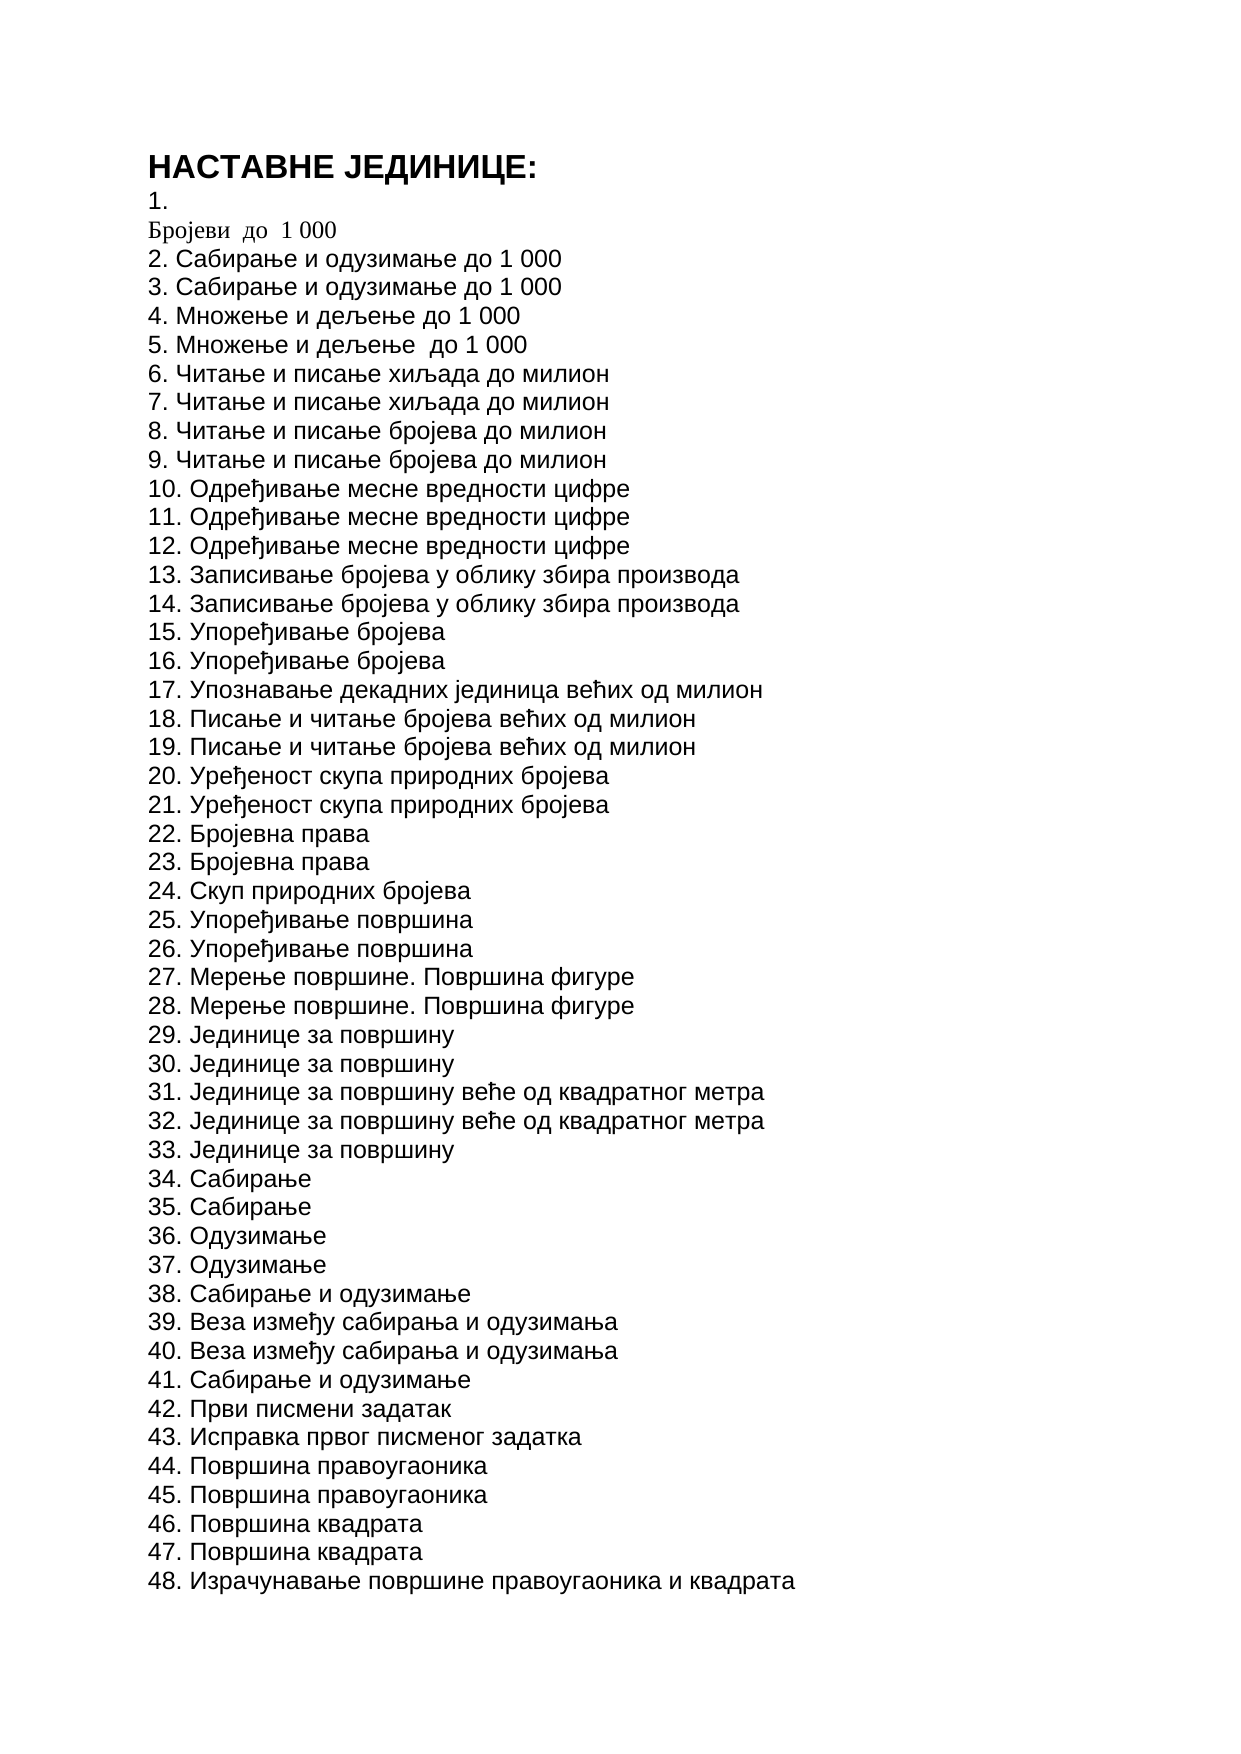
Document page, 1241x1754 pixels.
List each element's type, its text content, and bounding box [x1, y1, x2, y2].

text 18. Писање и читање бројева већих од милион [148, 703, 1093, 732]
text 20. Уређеност скупа природних бројева [148, 761, 1093, 790]
text 21. Уређеност скупа природних бројева [148, 790, 1093, 818]
text 30. Јединице за површину [148, 1048, 1093, 1077]
text 22. Бројевна права [148, 818, 1093, 847]
text 16. Упоређивање бројева [148, 646, 1093, 675]
text 11. Одређивање месне вредности цифре [148, 502, 1093, 531]
text 35. Сабирање [148, 1192, 1093, 1221]
text 46. Површина квадрата [148, 1508, 1093, 1537]
text 45. Површина правоугаоника [148, 1480, 1093, 1508]
text 9. Читање и писање бројева до милион [148, 445, 1093, 473]
text 15. Упоређивање бројева [148, 617, 1093, 646]
text 33. Јединице за површину [148, 1135, 1093, 1163]
text 13. Записивање бројева у облику збира производа [148, 560, 1093, 588]
text 4. Множење и дељење до 1 000 [148, 301, 1093, 330]
text 12. Одређивање месне вредности цифре [148, 531, 1093, 560]
text 34. Сабирање [148, 1163, 1093, 1192]
text 24. Скуп природних бројева [148, 876, 1093, 905]
text 36. Одузимање [148, 1221, 1093, 1250]
text 39. Веза између сабирања и одузимања [148, 1307, 1093, 1336]
text 26. Упоређивање површина [148, 933, 1093, 962]
text 5. Множење и дељење до 1 000 [148, 330, 1093, 358]
text 48. Израчунавање површине правоугаоника и квадрата [148, 1566, 1093, 1595]
text 14. Записивање бројева у облику збира производа [148, 588, 1093, 617]
text 43. Исправка првог писменог задатка [148, 1422, 1093, 1451]
text 23. Бројевна права [148, 847, 1093, 876]
text 2. Сабирање и одузимање до 1 000 [148, 243, 1093, 272]
text 31. Јединице за површину веће од квадратног метра [148, 1077, 1093, 1106]
text 32. Јединице за површину веће од квадратног метра [148, 1106, 1093, 1135]
text 19. Писање и читање бројева већих од милион [148, 732, 1093, 761]
text 10. Одређивање месне вредности цифре [148, 473, 1093, 502]
text 1. Бројеви до 1 000 [148, 186, 1093, 215]
text 3. Сабирање и одузимање до 1 000 [148, 272, 1093, 301]
text 29. Јединице за површину [148, 1020, 1093, 1048]
text 17. Упознавање декадних јединица већих од милион [148, 675, 1093, 703]
text 6. Читање и писање хиљада до милион [148, 358, 1093, 387]
text 40. Веза између сабирања и одузимања [148, 1336, 1093, 1365]
text 38. Сабирање и одузимање [148, 1278, 1093, 1307]
text 7. Читање и писање хиљада до милион [148, 387, 1093, 416]
text 37. Одузимање [148, 1250, 1093, 1278]
text НАСТАВНЕ ЈЕДИНИЦЕ: [148, 148, 1093, 186]
text 41. Сабирање и одузимање [148, 1365, 1093, 1393]
text 25. Упоређивање површина [148, 905, 1093, 933]
text 44. Површина правоугаоника [148, 1451, 1093, 1480]
text 28. Мерење површине. Површина фигуре [148, 991, 1093, 1020]
text 27. Мерење површине. Површина фигуре [148, 962, 1093, 991]
text 42. Први писмени задатак [148, 1393, 1093, 1422]
text 8. Читање и писање бројева до милион [148, 416, 1093, 445]
text 47. Површина квадрата [148, 1537, 1093, 1566]
